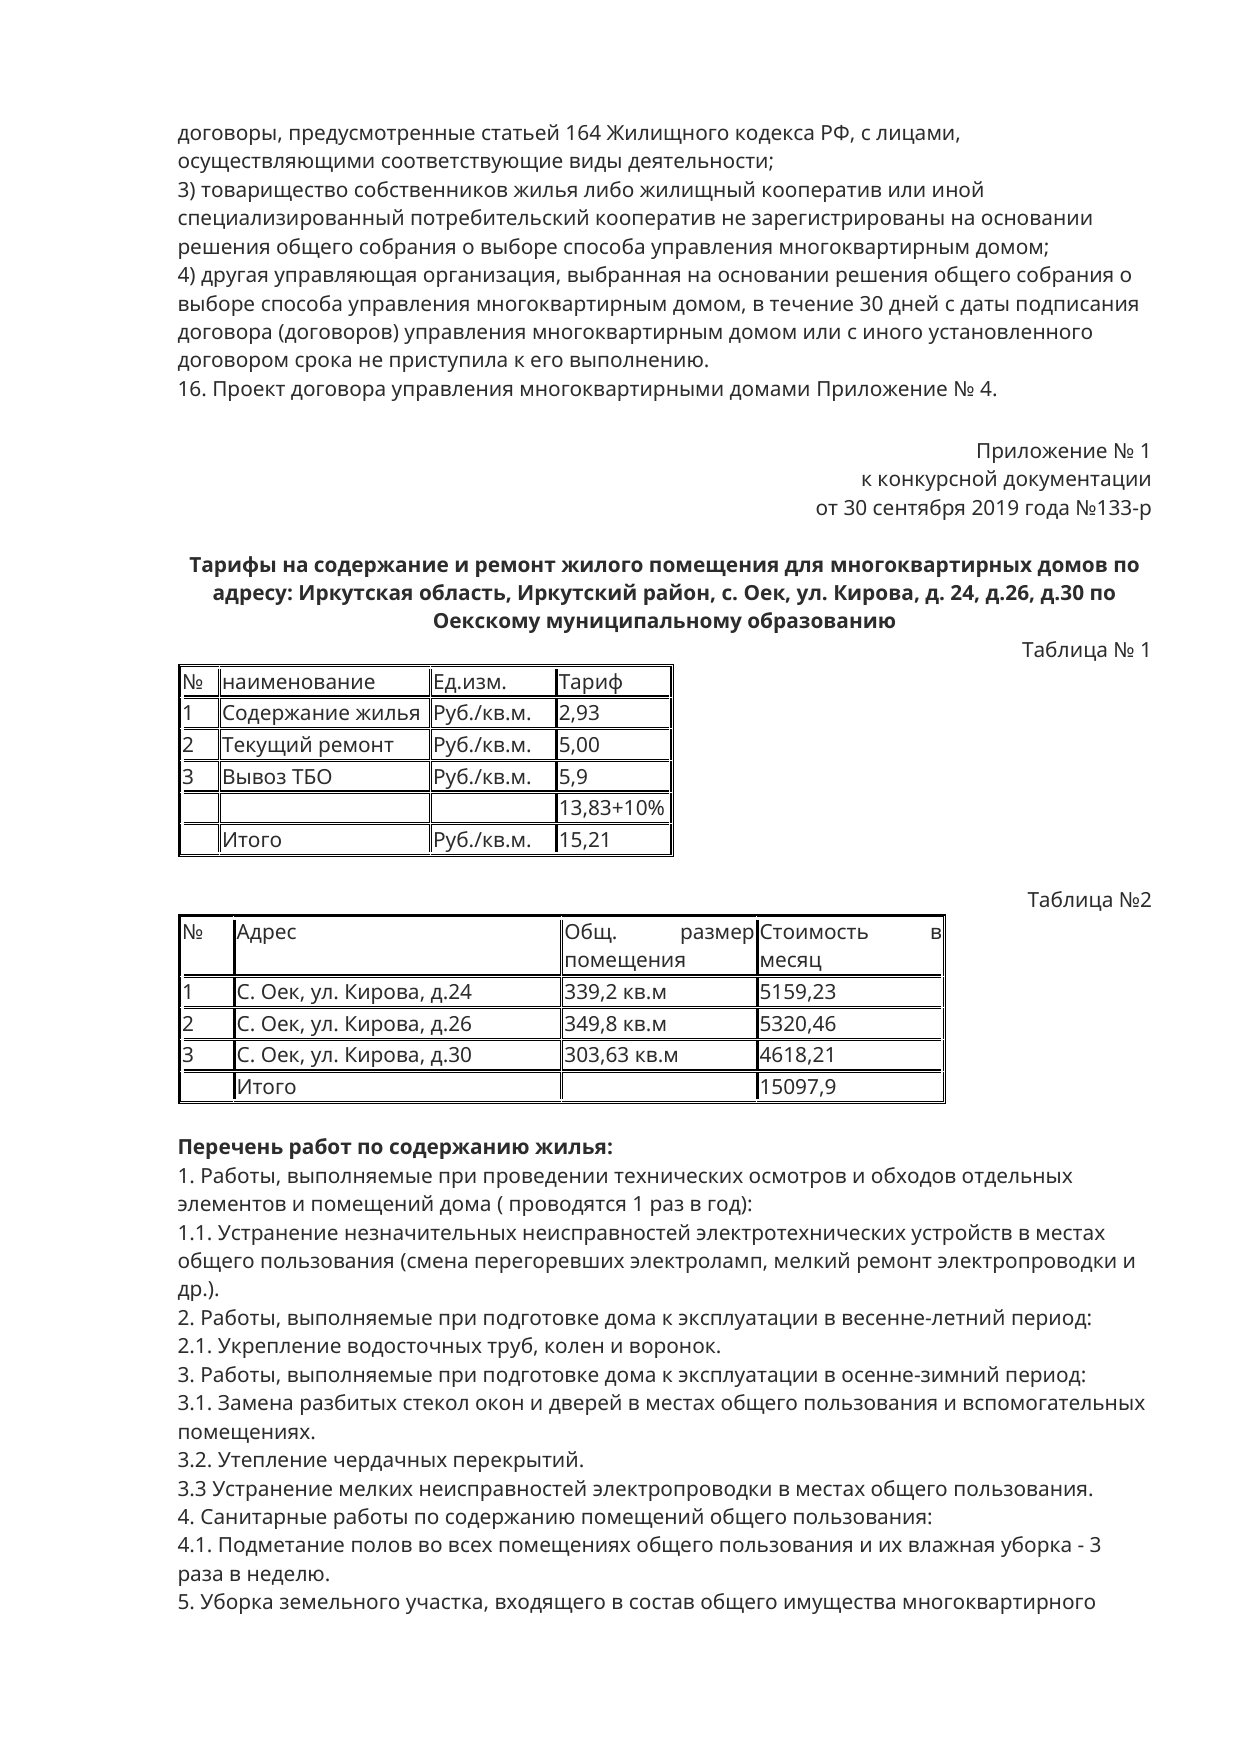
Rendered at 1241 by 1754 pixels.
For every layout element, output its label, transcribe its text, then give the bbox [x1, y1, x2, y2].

table_header Стоимость в месяц [757, 917, 943, 974]
table_cell 4618,21 [759, 1038, 943, 1069]
table_header Адрес [234, 917, 562, 974]
table_header Общ. размер помещения [562, 916, 757, 974]
table_cell 15097,9 [757, 1069, 943, 1101]
table_cell [181, 1069, 234, 1101]
table_cell 5320,46 [757, 1006, 944, 1037]
table_cell 5159,23 [759, 974, 943, 1006]
text Таблица №2 [177, 886, 1152, 914]
table_cell 303,63 кв.м [563, 1041, 756, 1069]
table_cell 5,9 [558, 759, 671, 790]
text от 30 сентября 2019 года №133-р [177, 493, 1152, 521]
table_cell 339,2 кв.м [563, 978, 756, 1006]
table_cell 15,21 [556, 822, 672, 853]
table_cell 1 [181, 974, 233, 1006]
table_cell Руб./кв.м. [431, 825, 556, 853]
table_header № [181, 916, 234, 974]
table_cell 2,93 [558, 695, 671, 727]
table_cell С. Оек, ул. Кирова, д.24 [236, 978, 560, 1006]
table_cell 5,00 [556, 727, 672, 758]
table_cell [221, 794, 429, 822]
table_cell [562, 1073, 757, 1101]
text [177, 1104, 1152, 1616]
table_header Ед.изм. [431, 667, 556, 695]
table_cell Содержание жилья [221, 699, 429, 727]
table_cell Руб./кв.м. [432, 762, 555, 790]
table_header № [181, 667, 219, 695]
table_cell Итого [234, 1073, 562, 1101]
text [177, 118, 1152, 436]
table_cell С. Оек, ул. Кирова, д.26 [236, 1009, 560, 1037]
table_cell [432, 794, 555, 822]
table_cell 1 [181, 695, 218, 727]
text Таблица № 1 [177, 635, 1152, 663]
text к конкурсной документации [177, 464, 1152, 493]
table_cell 349,8 кв.м [563, 1009, 756, 1037]
table_cell [181, 790, 218, 822]
table_cell 2 [180, 1006, 234, 1037]
table_cell [180, 822, 219, 853]
table_cell Руб./кв.м. [432, 699, 555, 727]
table_cell 13,83+10% [558, 790, 671, 822]
table_cell Руб./кв.м. [432, 730, 555, 758]
table_cell 2 [180, 727, 219, 758]
text Приложение № 1 [177, 436, 1152, 464]
table_cell 3 [181, 759, 218, 790]
table_cell Вывоз ТБО [221, 762, 429, 790]
table_cell Текущий ремонт [221, 730, 429, 758]
table_header наименование [220, 667, 431, 695]
text Тарифы на содержание и ремонт жилого помещения для многоквартирных домов по адресу: Иркутская область, Иркутский район, с. Оек, ул. Кирова, д. 24, д.26, д.30 по Оекскому муниципальному образованию [177, 550, 1152, 635]
table_header Тариф [556, 667, 670, 695]
table_cell 3 [181, 1038, 233, 1069]
table_cell Итого [220, 825, 431, 853]
table_cell С. Оек, ул. Кирова, д.30 [236, 1041, 560, 1069]
